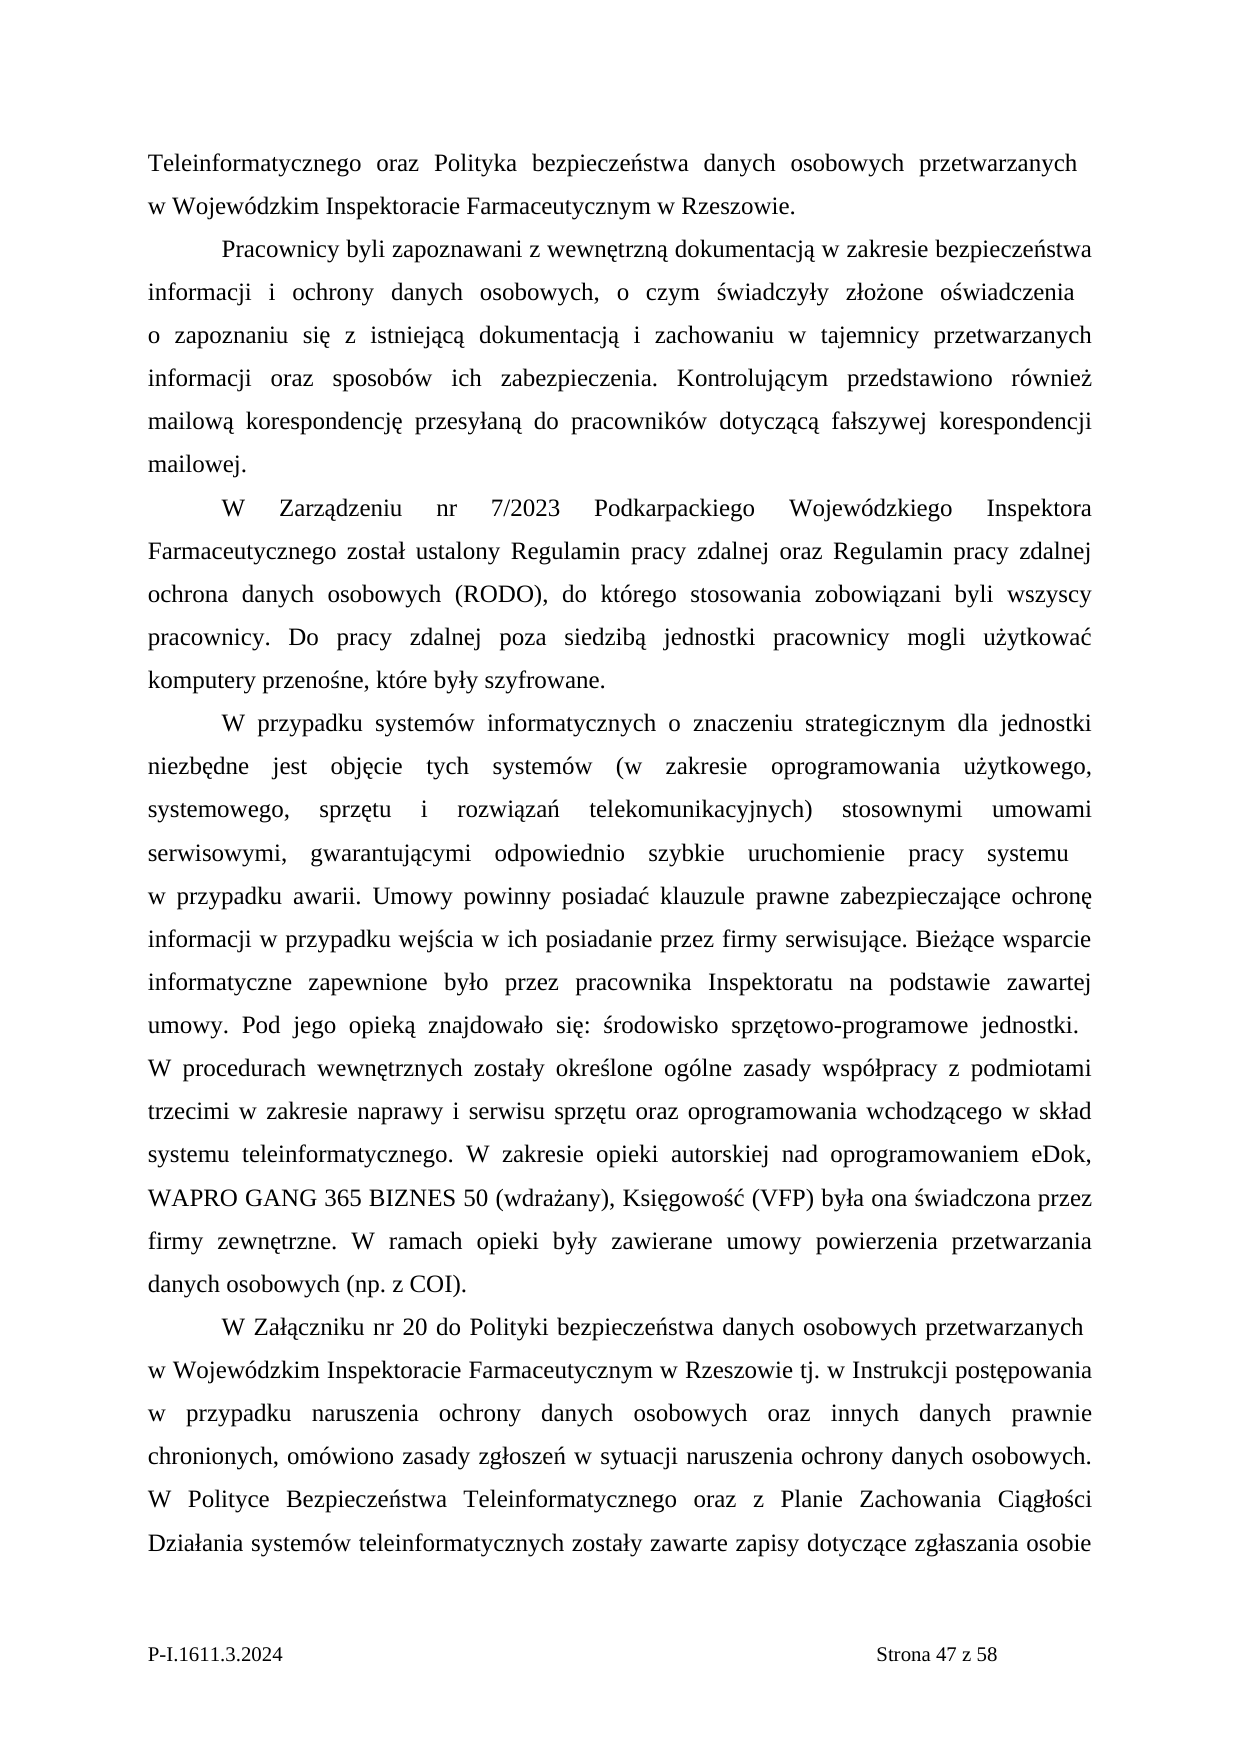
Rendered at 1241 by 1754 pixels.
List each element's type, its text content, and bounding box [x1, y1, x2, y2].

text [148, 148, 1093, 219]
text W Zarządzeniu nr 7/2023 Podkarpackiego Wojewódzkiego Inspektora Farmaceutycznego został ustalony Regulamin pracy zdalnej oraz Regulamin pracy zdalnej ochrona danych osobowych (RODO), do którego stosowania zobowiązani byli wszyscy pracownicy. Do pracy zdalnej poza siedzibą jednostki pracownicy mogli użytkować komputery przenośne, które były szyfrowane. [148, 493, 1093, 694]
text W przypadku systemów informatycznych o znaczeniu strategicznym dla jednostki niezbędne jest objęcie tych systemów (w zakresie oprogramowania użytkowego, systemowego, sprzętu i rozwiązań telekomunikacyjnych) stosownymi umowami serwisowymi, gwarantującymi odpowiednio szybkie uruchomienie pracy systemu w przypadku awarii. Umowy powinny posiadać klauzule prawne zabezpieczające ochronę informacji w przypadku wejścia w ich posiadanie przez firmy serwisujące. Bieżące wsparcie informatyczne zapewnione było przez pracownika Inspektoratu na podstawie zawartej umowy. Pod jego opieką znajdowało się: środowisko sprzętowo-programowe jednostki. W procedurach wewnętrznych zostały określone ogólne zasady współpracy z podmiotami trzecimi w zakresie naprawy i serwisu sprzętu oraz oprogramowania wchodzącego w skład systemu teleinformatycznego. W zakresie opieki autorskiej nad oprogramowaniem eDok, WAPRO GANG 365 BIZNES 50 (wdrażany), Księgowość (VFP) była ona świadczona przez firmy zewnętrzne. W ramach opieki były zawierane umowy powierzenia przetwarzania danych osobowych (np. z COI). [148, 708, 1093, 1298]
text Pracownicy byli zapoznawani z wewnętrzną dokumentacją w zakresie bezpieczeństwa informacji i ochrony danych osobowych, o czym świadczyły złożone oświadczenia o zapoznaniu się z istniejącą dokumentacją i zachowaniu w tajemnicy przetwarzanych informacji oraz sposobów ich zabezpieczenia. Kontrolującym przedstawiono również mailową korespondencję przesyłaną do pracowników dotyczącą fałszywej korespondencji mailowej. [148, 234, 1093, 478]
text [148, 1312, 1093, 1556]
